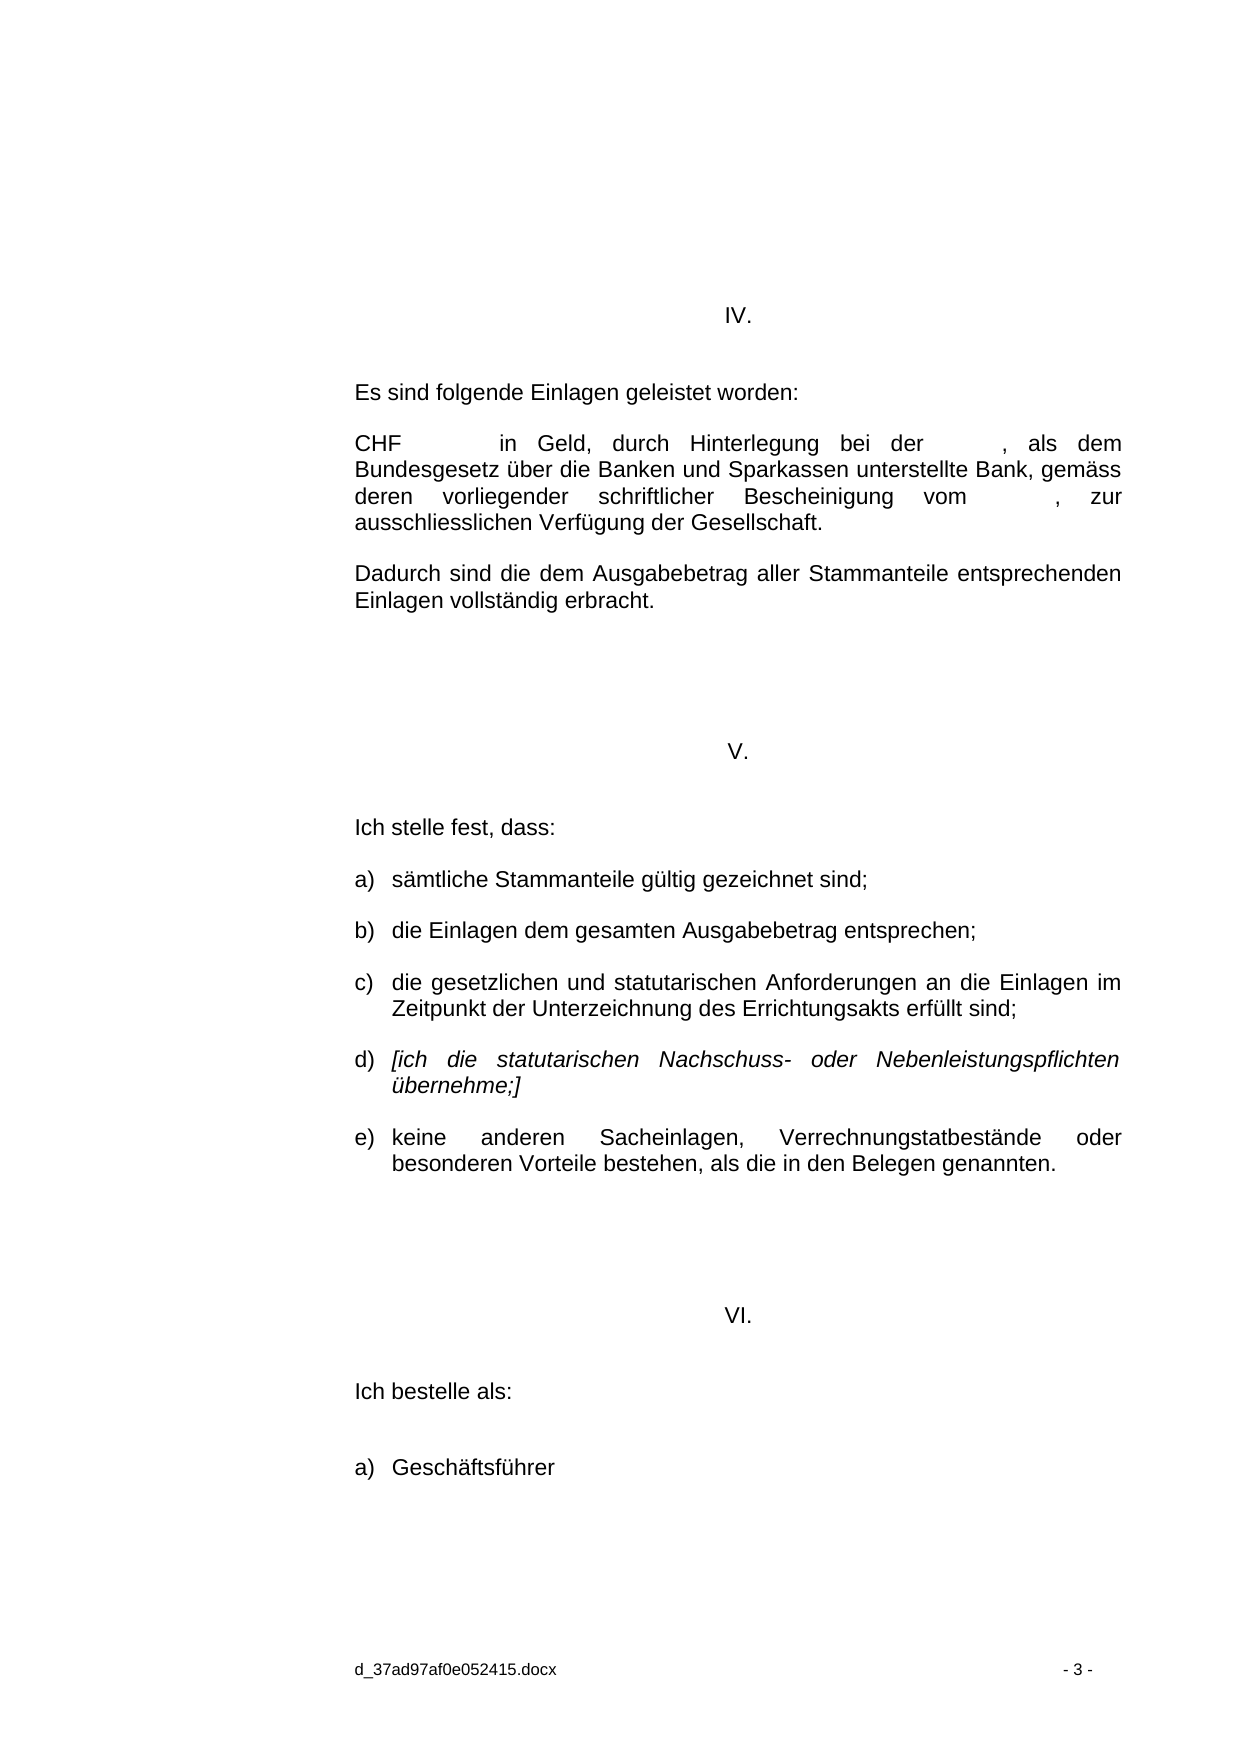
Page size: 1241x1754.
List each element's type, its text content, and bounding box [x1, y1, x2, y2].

list keine anderen Sacheinlagen, Verrechnungstatbestände oder besonderen Vorteile bestehen, als die in den Belegen genannten. [354, 1124, 1122, 1177]
text Ich bestelle als: [354, 1378, 1122, 1404]
text CHF in Geld, durch Hinterlegung bei der , als dem Bundesgesetz über die Banken und Sparkassen unterstellte Bank, gemäss deren vorliegender schriftlicher Bescheinigung vom , zur ausschliesslichen Verfügung der Gesellschaft. [354, 430, 1122, 535]
text V. [354, 738, 1122, 764]
list die gesetzlichen und statutarischen Anforderungen an die Einlagen im Zeitpunkt der Unterzeichnung des Errichtungsakts erfüllt sind; [354, 968, 1122, 1021]
text Dadurch sind die dem Ausgabebetrag aller Stammanteile entsprechenden Einlagen vollständig erbracht. [354, 560, 1122, 613]
text VI. [354, 1302, 1122, 1328]
list [ich die statutarischen Nachschuss- oder Nebenleistungspflichten übernehme;] [354, 1046, 1122, 1099]
text Es sind folgende Einlagen geleistet worden: [354, 378, 1122, 405]
text Ich stelle fest, dass: [354, 814, 1122, 841]
list die Einlagen dem gesamten Ausgabebetrag entsprechen; [354, 917, 1122, 943]
text IV. [354, 302, 1122, 328]
list Geschäftsführer [354, 1454, 1122, 1481]
list sämtliche Stammanteile gültig gezeichnet sind; [354, 866, 1122, 892]
